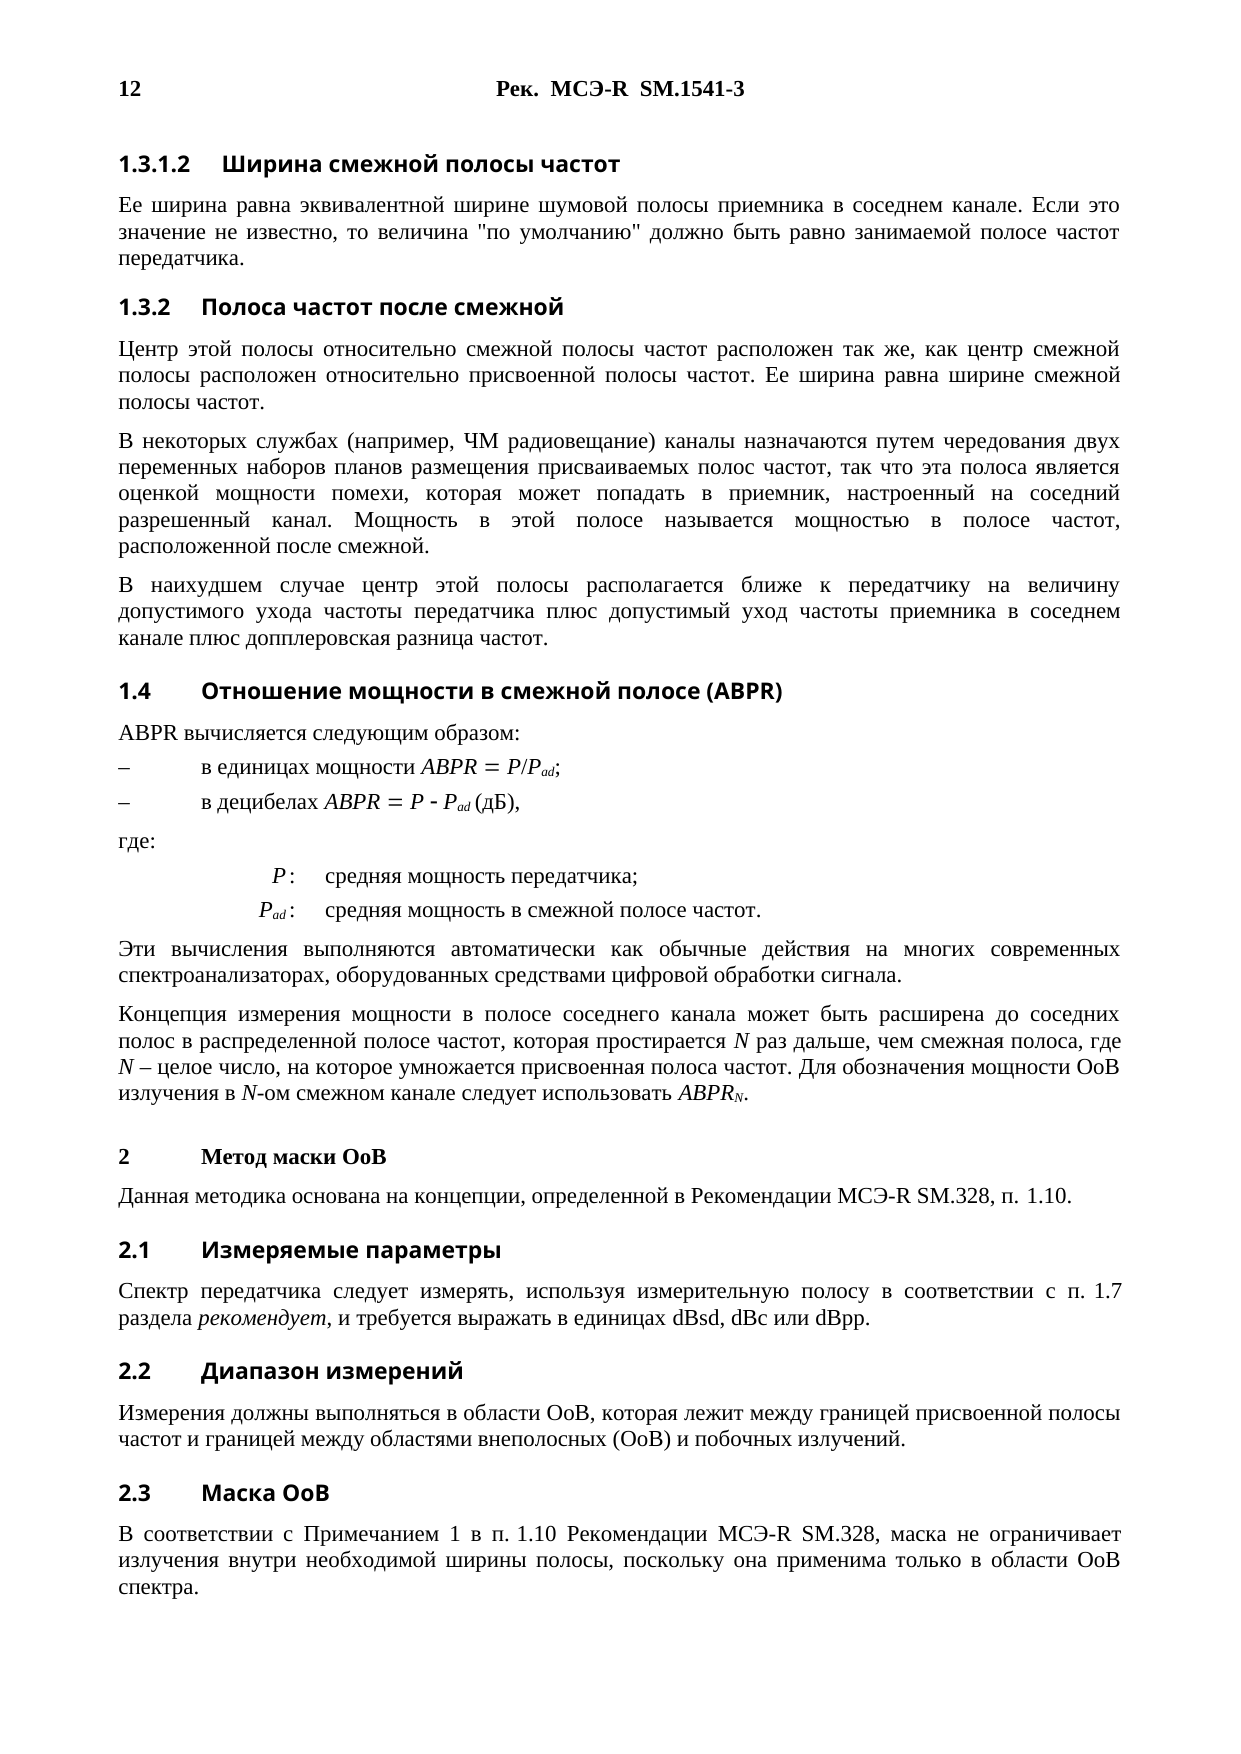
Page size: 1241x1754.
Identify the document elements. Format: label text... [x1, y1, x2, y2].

text Измерения должны выполняться в области OoB, которая лежит между границей присвоенной полосы частот и границей между областями внеполосных (OoB) и побочных излучений. [118, 1399, 1122, 1451]
text Ее ширина равна эквивалентной ширине шумовой полосы приемника в соседнем канале. Если это значение не известно, то величина "по умолчанию" должно быть равно занимаемой полосе частот передатчика. [118, 191, 1122, 271]
text Данная методика основана на концепции, определенной в Рекомендации МСЭ-R SM.328, п. 1.10. [118, 1182, 1122, 1208]
text В некоторых службах (например, ЧМ радиовещание) каналы назначаются путем чередования двух переменных наборов планов размещения присваиваемых полос частот, так что эта полоса является оценкой мощности помехи, которая может попадать в приемник, настроенный на соседний разрешенный канал. Мощность в этой полосе называется мощностью в полосе частот, расположенной после смежной. [118, 427, 1122, 558]
text В соответствии с Примечанием 1 в п. 1.10 Рекомендации МСЭ-R SM.328, маска не ограничивает излучения внутри необходимой ширины полосы, поскольку она применима только в области OoB спектра. [118, 1520, 1122, 1599]
text Pad : средняя мощность в смежной полосе частот. [118, 896, 1122, 923]
subtitle 1.3.2 Полоса частот после смежной [118, 291, 1122, 323]
text – в децибелах ABPR  P Pad (дБ), [118, 788, 1122, 814]
text где: [118, 827, 1122, 853]
subtitle 1.3.1.2 Ширина смежной полосы частот [118, 148, 1122, 179]
text Спектр передатчика следует измерять, используя измерительную полосу в соответствии с п. 1.7 раздела рекомендует, и требуется выражать в единицах dBsd, dBc или dBpp. [118, 1277, 1122, 1330]
subtitle 2 Метод маски OoB [118, 1143, 1122, 1170]
text Эти вычисления выполняются автоматически как обычные действия на многих современных спектроанализаторах, оборудованных средствами цифровой обработки сигнала. [118, 935, 1122, 988]
subtitle 2.3 Маска OoB [118, 1476, 1122, 1508]
text В наихудшем случае центр этой полосы располагается ближе к передатчику на величину допустимого ухода частоты передатчика плюс допустимый уход частоты приемника в соседнем канале плюс допплеровская разница частот. [118, 571, 1122, 650]
subtitle 1.4 Отношение мощности в смежной полосе (ABPR) [118, 675, 1122, 706]
text P : средняя мощность передатчика; [118, 862, 1122, 888]
text Центр этой полосы относительно смежной полосы частот расположен так же, как центр смежной полосы расположен относительно присвоенной полосы частот. Ее ширина равна ширине смежной полосы частот. [118, 335, 1122, 414]
text ABPR вычисляется следующим образом: [118, 719, 1122, 745]
text Концепция измерения мощности в полосе соседнего канала может быть расширена до соседних полос в распределенной полосе частот, которая простирается N раз дальше, чем смежная полоса, где N – целое число, на которое умножается присвоенная полоса частот. Для обозначения мощности OoB излучения в N-ом смежном канале следует использовать ABPRN. [118, 1000, 1122, 1106]
text – в единицах мощности ABPR  P/Pad; [118, 753, 1122, 780]
subtitle 2.1 Измеряемые параметры [118, 1233, 1122, 1265]
subtitle 2.2 Диапазон измерений [118, 1355, 1122, 1386]
